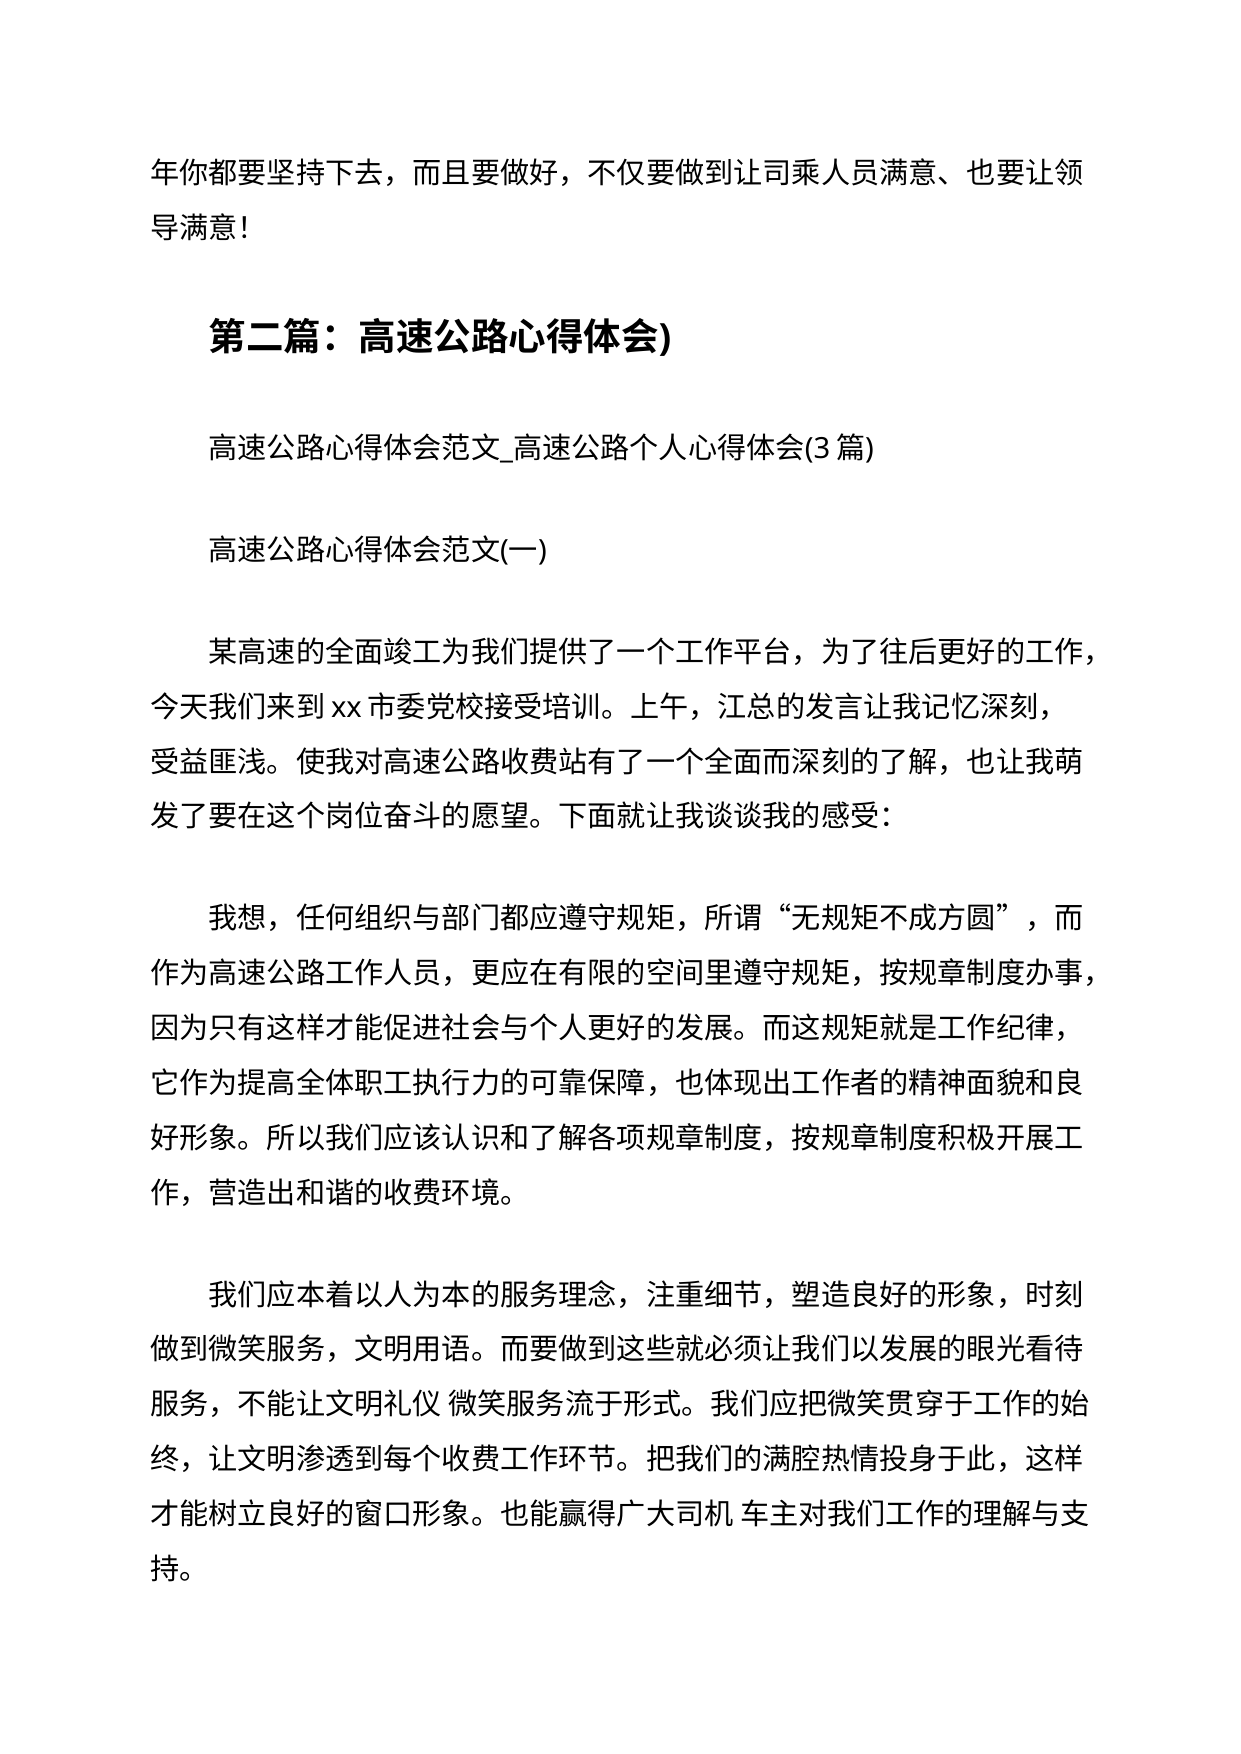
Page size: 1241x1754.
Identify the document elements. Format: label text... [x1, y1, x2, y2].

text 第二篇：高速公路心得体会) [150, 307, 1090, 361]
text 我想，任何组织与部门都应遵守规矩，所谓“无规矩不成方圆”，而作为高速公路工作人员，更应在有限的空间里遵守规矩，按规章制度办事，因为只有这样才能促进社会与个人更好的发展。而这规矩就是工作纪律，它作为提高全体职工执行力的可靠保障，也体现出工作者的精神面貌和良好形象。所以我们应该认识和了解各项规章制度，按规章制度积极开展工作，营造出和谐的收费环境。 [150, 895, 1090, 1212]
text 某高速的全面竣工为我们提供了一个工作平台，为了往后更好的工作，今天我们来到xx市委党校接受培训。上午，江总的发言让我记忆深刻，受益匪浅。使我对高速公路收费站有了一个全面而深刻的了解，也让我萌发了要在这个岗位奋斗的愿望。下面就让我谈谈我的感受： [150, 628, 1090, 835]
text 我们应本着以人为本的服务理念，注重细节，塑造良好的形象，时刻做到微笑服务，文明用语。而要做到这些就必须让我们以发展的眼光看待服务，不能让文明礼仪 微笑服务流于形式。我们应把微笑贯穿于工作的始终，让文明渗透到每个收费工作环节。把我们的满腔热情投身于此，这样才能树立良好的窗口形象。也能赢得广大司机 车主对我们工作的理解与支持。 [150, 1271, 1090, 1588]
text 高速公路心得体会范文_高速公路个人心得体会(3篇) [150, 424, 1090, 467]
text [150, 150, 1090, 247]
text 高速公路心得体会范文(一) [150, 526, 1090, 569]
